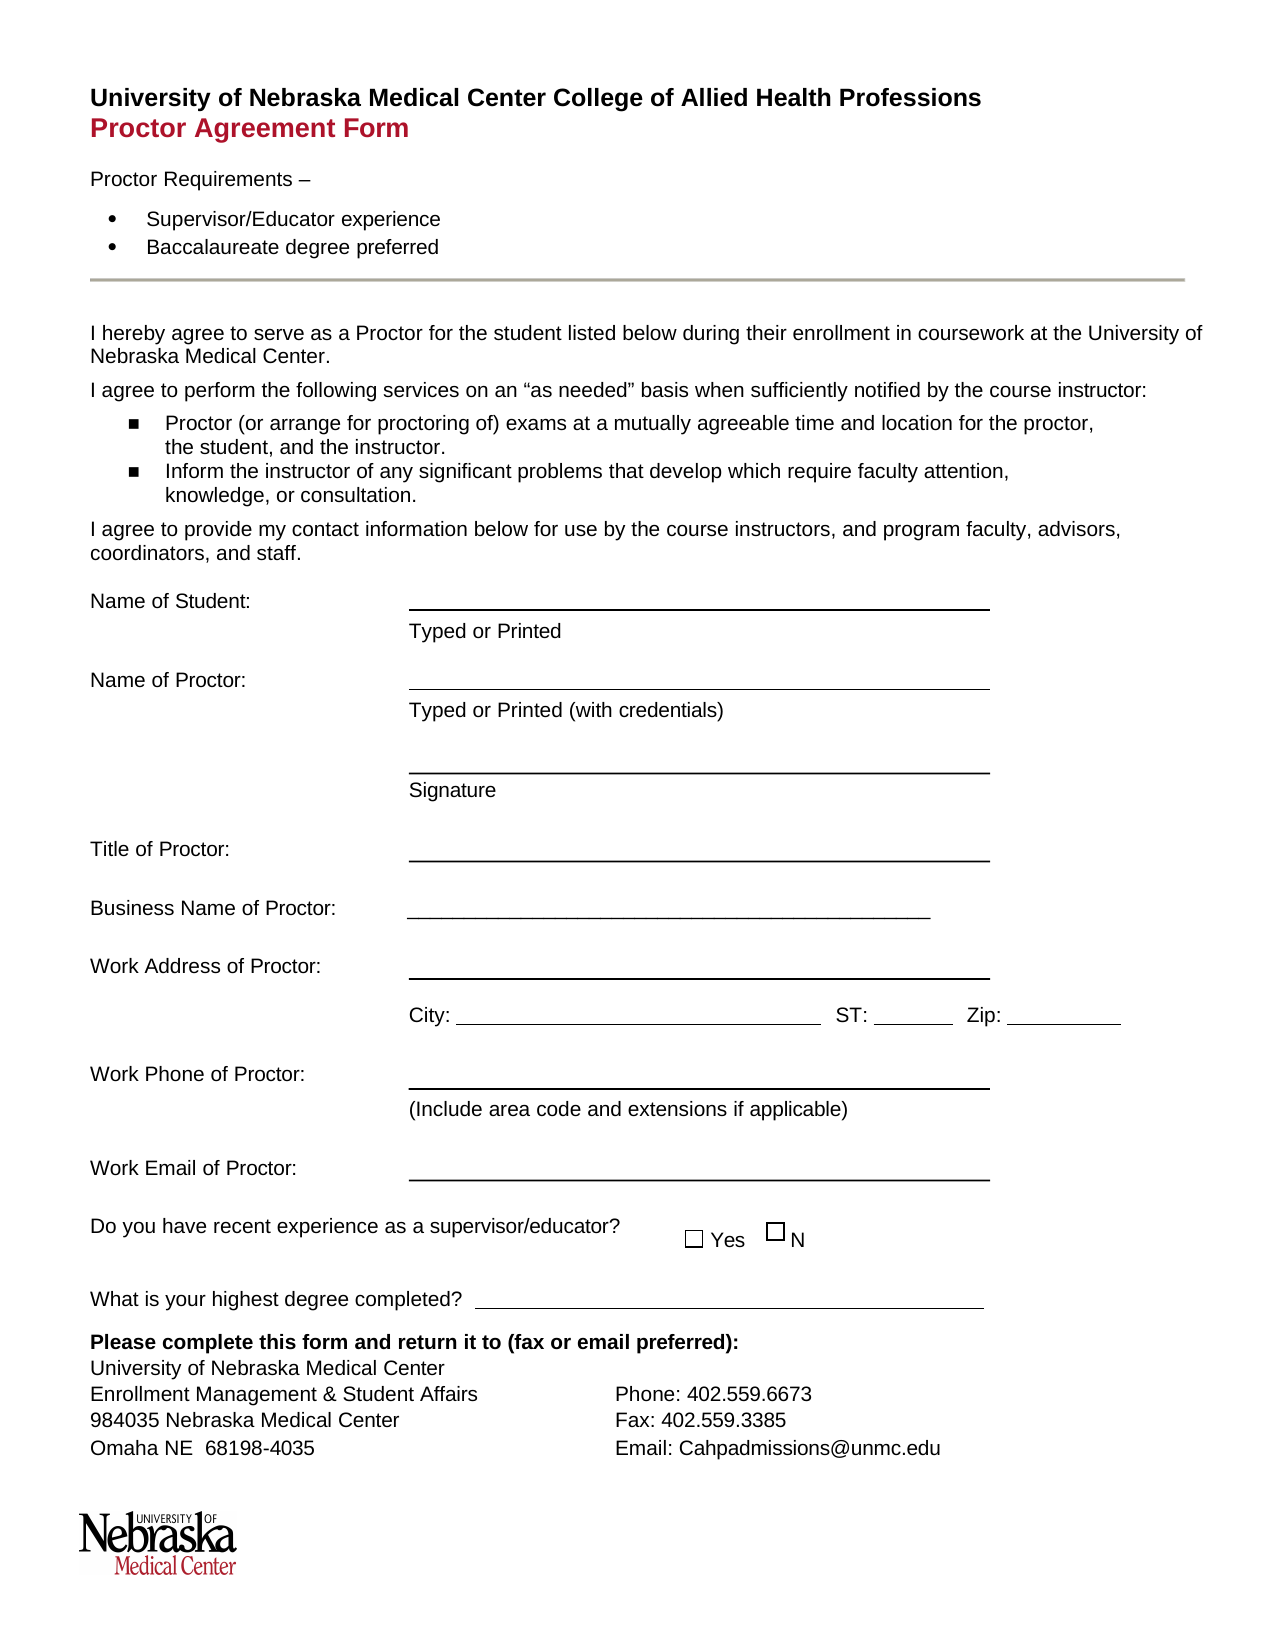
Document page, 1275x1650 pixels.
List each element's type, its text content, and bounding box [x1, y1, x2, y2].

text Title of Proctor: [90, 837, 1229, 861]
subtitle Proctor Agreement Form [79, 112, 1229, 143]
text City: ST: Zip: [409, 1003, 1229, 1027]
text Name of Proctor: [90, 668, 1229, 692]
text Work Address of Proctor: [90, 954, 1229, 978]
text Please complete this form and return it to (fax or email preferred): [90, 1329, 1229, 1353]
text Work Phone of Proctor: [90, 1062, 366, 1086]
text Yes N [710, 1228, 1229, 1252]
text Enrollment Management & Student Affairs Phone: 402.559.6673 [90, 1380, 1229, 1406]
text Typed or Printed (with credentials) [409, 698, 1229, 722]
text Do you have recent experience as a supervisor/educator? [90, 1214, 681, 1238]
subtitle University of Nebraska Medical Center College of Allied Health Professions [90, 83, 1229, 112]
text University of Nebraska Medical Center [90, 1354, 1229, 1380]
text Name of Student: [90, 588, 1229, 612]
text What is your highest degree completed? [90, 1287, 1229, 1311]
list Supervisor/Educator experience [108, 204, 1229, 232]
list Inform the instructor of any significant problems that develop which require faculty attention, knowledge, or consultation. [127, 459, 1094, 507]
text I hereby agree to serve as a Proctor for the student listed below during their enrollment in coursework at the University of Nebraska Medical Center. [90, 320, 1229, 368]
text Signature [409, 778, 1229, 802]
text 984035 Nebraska Medical Center Fax: 402.559.3385 [90, 1407, 1229, 1433]
picture [79, 1511, 237, 1575]
text I agree to provide my contact information below for use by the course instructors, and program faculty, advisors, coordinators, and staff. [90, 517, 1179, 564]
text I agree to perform the following services on an “as needed” basis when sufficiently notified by the course instructor: [90, 378, 1229, 402]
text (Include area code and extensions if applicable) [408, 1097, 1229, 1121]
text Omaha NE 68198-4035 Email: Cahpadmissions@unmc.edu [90, 1433, 1229, 1461]
text Business Name of Proctor: ______________________________________________ [90, 896, 1229, 919]
list Baccalaureate degree preferred [109, 232, 1229, 260]
text Work Email of Proctor: [90, 1156, 1229, 1180]
text Typed or Printed [409, 619, 1229, 643]
text Proctor Requirements – [90, 167, 1229, 191]
list Proctor (or arrange for proctoring of) exams at a mutually agreeable time and location for the proctor, the student, and the instructor. [127, 411, 1103, 459]
